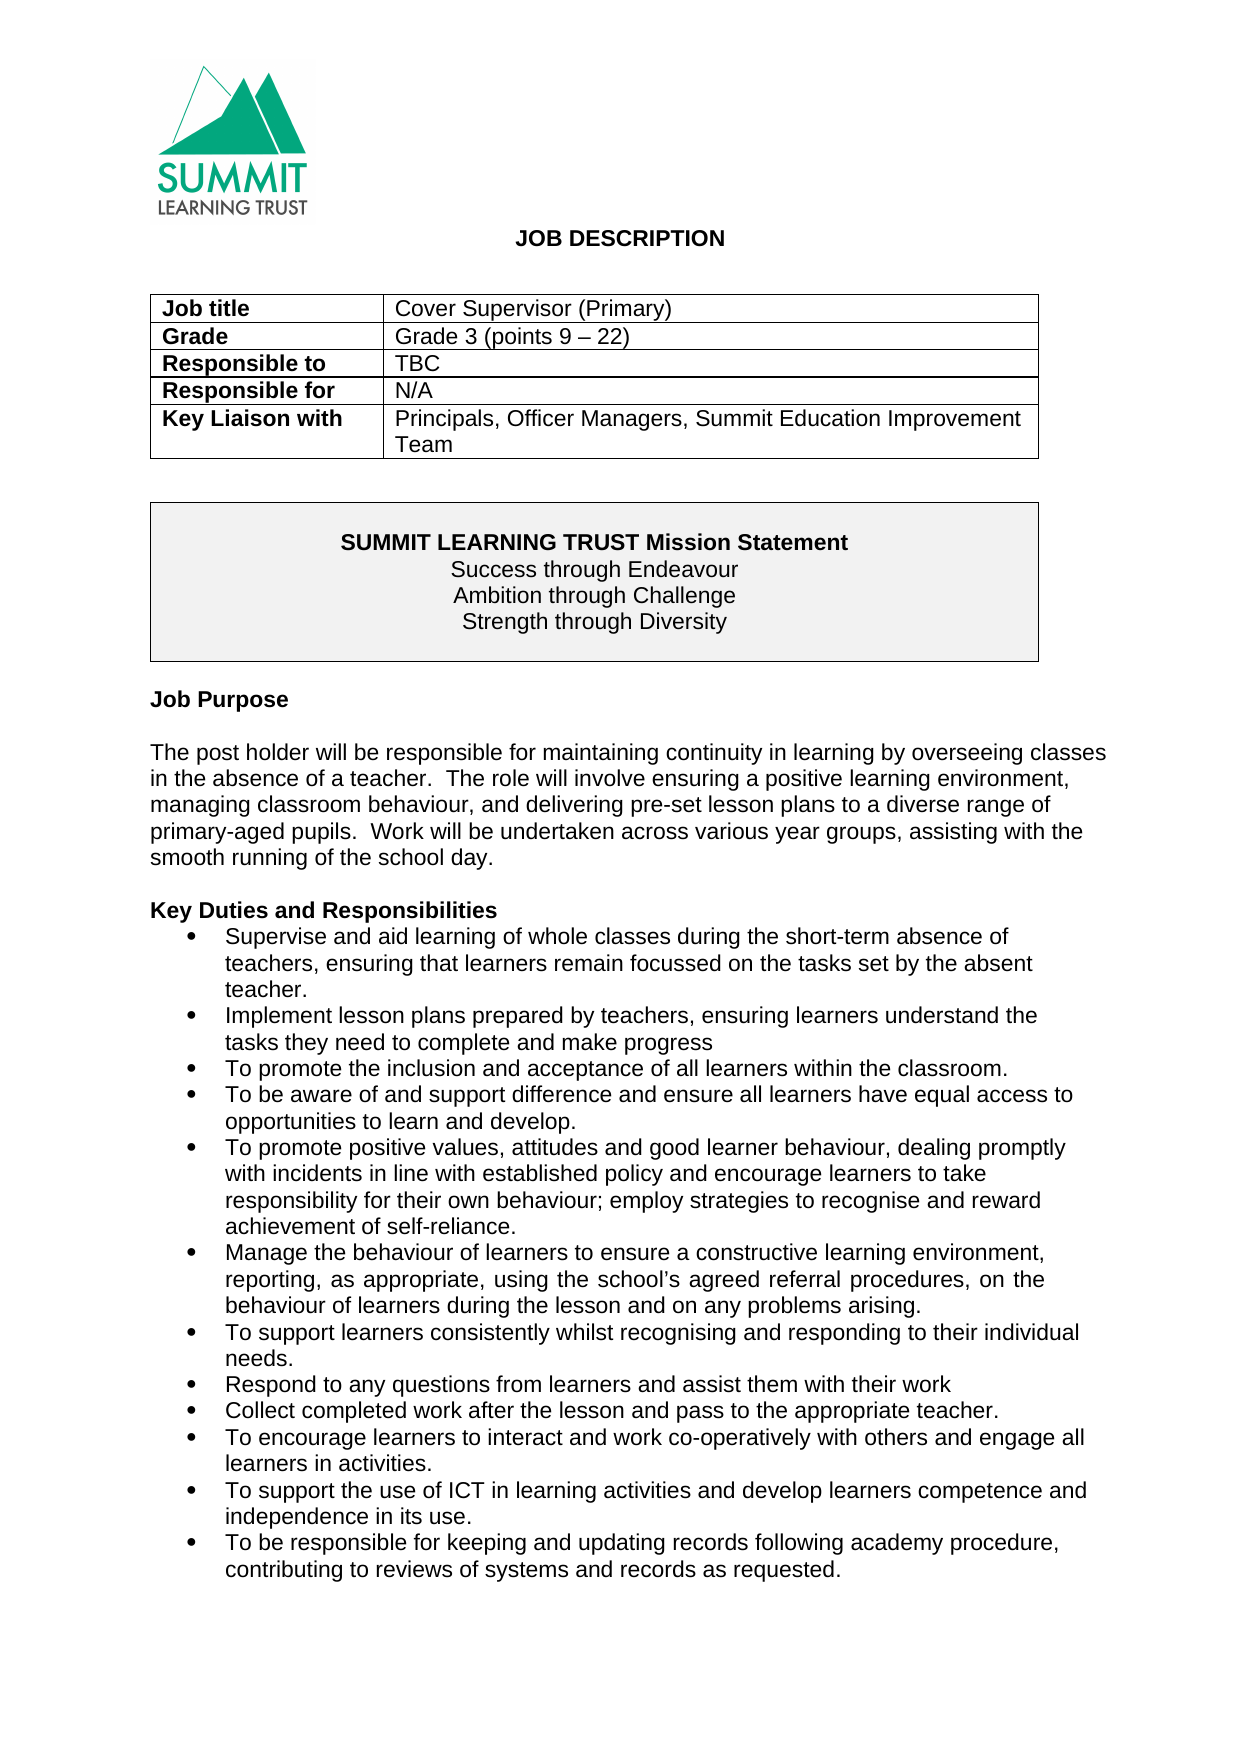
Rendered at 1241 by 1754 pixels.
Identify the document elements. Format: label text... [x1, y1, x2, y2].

list Manage the behaviour of learners to ensure a constructive learning environment, reporting, as appropriate, using the school’s agreed referral procedures, on the behaviour of learners during the lesson and on any problems arising. [187, 1239, 1046, 1318]
text The post holder will be responsible for maintaining continuity in learning by overseeing classes in the absence of a teacher. The role will involve ensuring a positive learning environment, managing classroom behaviour, and delivering pre-set lesson plans to a diverse range of primary-aged pupils. Work will be undertaken across various year groups, assisting with the smooth running of the school day. [150, 739, 1108, 870]
picture [150, 59, 316, 225]
table_cell Grade 3 (points 9 – 22) [384, 323, 1038, 349]
text JOB DESCRIPTION [150, 225, 1090, 251]
list To support the use of ICT in learning activities and develop learners competence and independence in its use. [187, 1477, 1090, 1529]
list To support learners consistently whilst recognising and responding to their individual needs. [187, 1318, 1090, 1371]
table_cell Principals, Officer Managers, Summit Education Improvement Team [384, 405, 1038, 458]
table_cell Responsible to [151, 350, 383, 376]
list To promote the inclusion and acceptance of all learners within the classroom. [187, 1055, 1090, 1081]
table_cell Key Liaison with [151, 405, 383, 458]
list To be aware of and support difference and ensure all learners have equal access to opportunities to learn and develop. [187, 1081, 1090, 1134]
list Supervise and aid learning of whole classes during the short-term absence of teachers, ensuring that learners remain focussed on the tasks set by the absent teacher. [187, 923, 1090, 1002]
table_cell N/A [384, 378, 1038, 404]
text Key Duties and Responsibilities [150, 897, 1090, 923]
table_header Cover Supervisor (Primary) [384, 295, 1038, 322]
list To be responsible for keeping and updating records following academy procedure, contributing to reviews of systems and records as requested. [187, 1529, 1090, 1582]
table_cell Responsible for [151, 378, 383, 404]
table_cell TBC [384, 350, 1038, 376]
table_cell Grade [151, 323, 383, 349]
table_header SUMMIT LEARNING TRUST Mission Statement Success through Endeavour Ambition through Challenge Strength through Diversity [151, 503, 1038, 661]
table_header Job title [151, 295, 383, 322]
list Respond to any questions from learners and assist them with their work [187, 1371, 1046, 1397]
list To promote positive values, attitudes and good learner behaviour, dealing promptly with incidents in line with established policy and encourage learners to take responsibility for their own behaviour; employ strategies to recognise and reward achievement of self-reliance. [187, 1134, 1090, 1239]
list Collect completed work after the lesson and pass to the appropriate teacher. [187, 1397, 1046, 1424]
list Implement lesson plans prepared by teachers, ensuring learners understand the tasks they need to complete and make progress [187, 1002, 1090, 1055]
text Job Purpose [150, 686, 1108, 712]
list To encourage learners to interact and work co-operatively with others and engage all learners in activities. [187, 1424, 1090, 1477]
